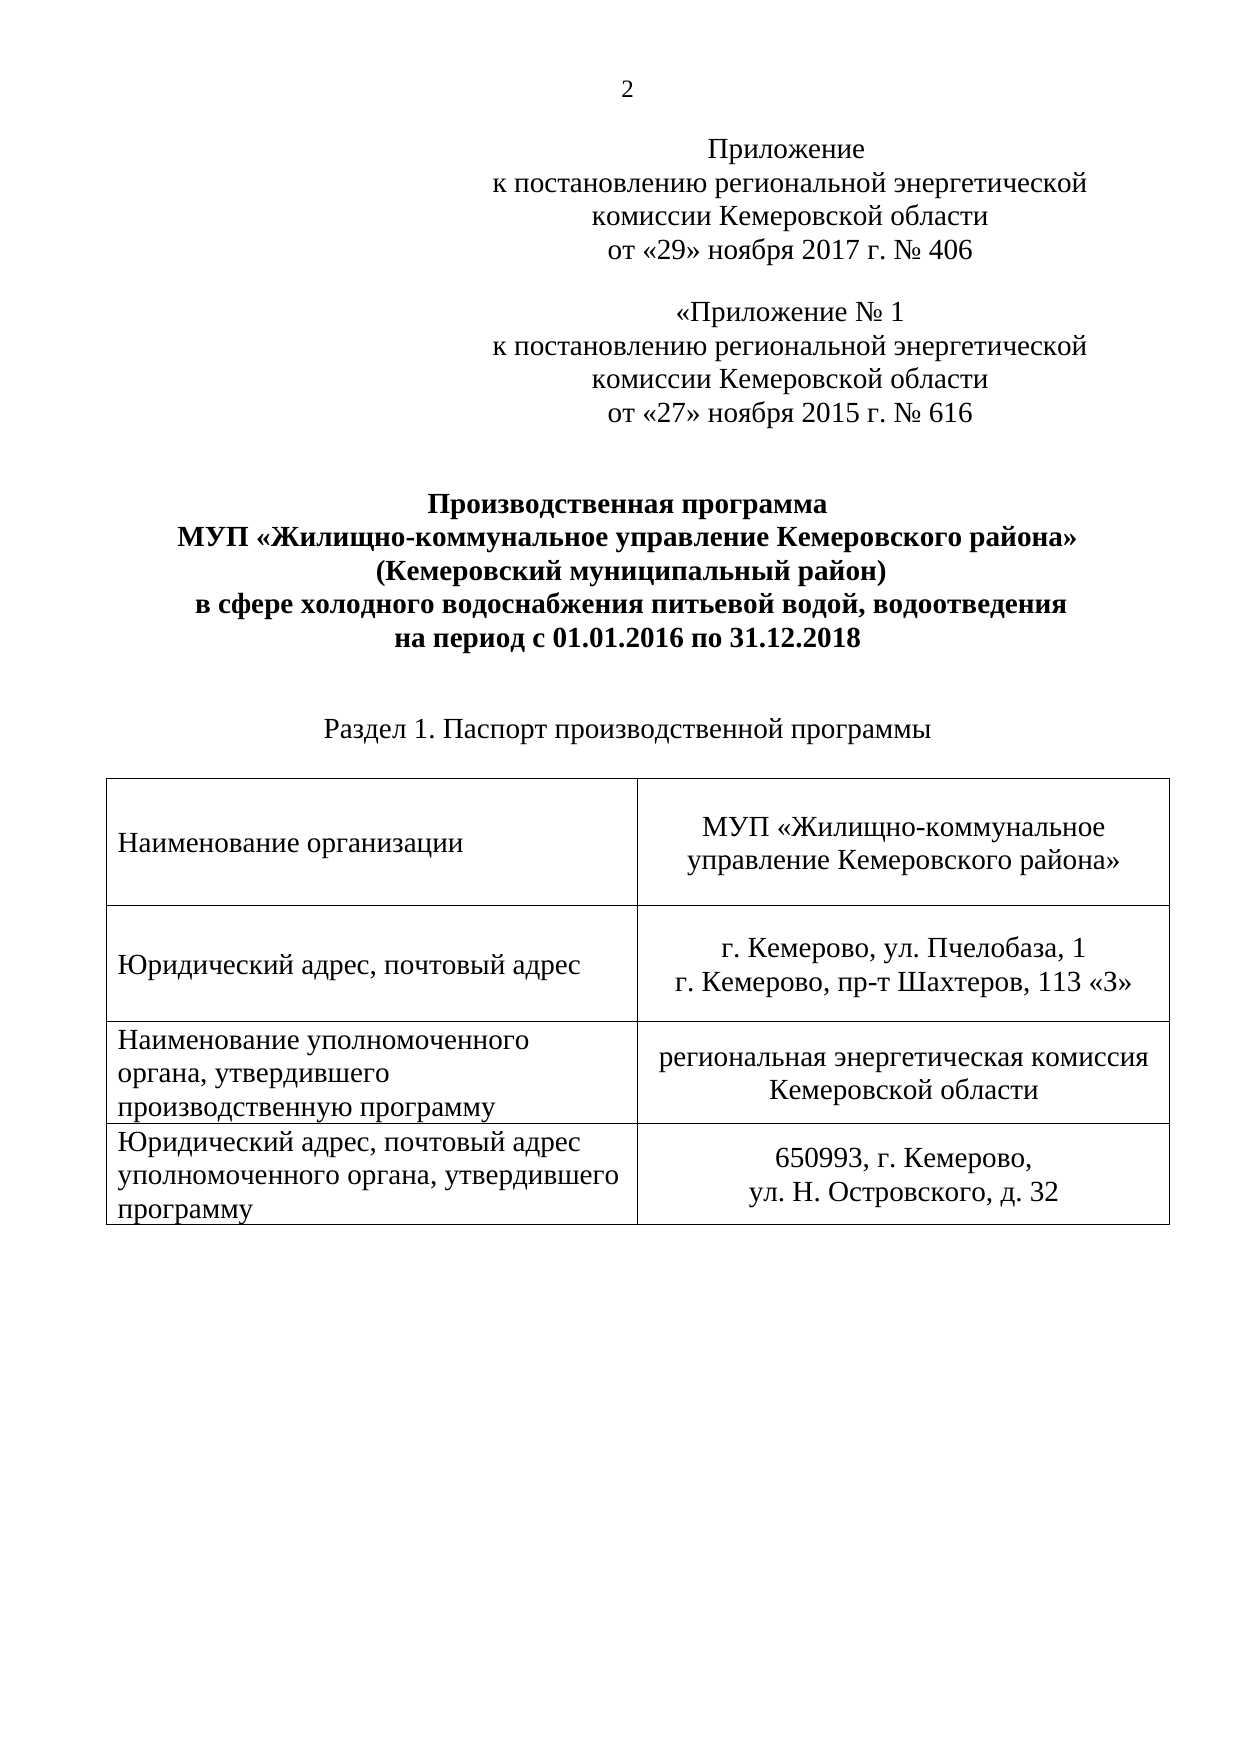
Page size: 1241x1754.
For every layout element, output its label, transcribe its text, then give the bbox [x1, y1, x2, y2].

table_cell Наименование уполномоченного органа, утвердившего производственную программу [107, 1022, 637, 1123]
text Раздел 1. Паспорт производственной программы [162, 711, 1092, 745]
text Приложение к постановлению региональной энергетической комиссии Кемеровской области от «29» ноября 2017 г. № 406 [487, 131, 1092, 266]
text МУП «Жилищно-коммунальное управление Кемеровского района» [162, 519, 1092, 553]
table_cell 650993, г. Кемерово, ул. Н. Островского, д. 32 [638, 1124, 1169, 1224]
text Производственная программа [162, 486, 1092, 519]
table_cell Юридический адрес, почтовый адрес уполномоченного органа, утвердившего программу [107, 1124, 637, 1224]
table_cell Юридический адрес, почтовый адрес [107, 906, 637, 1021]
text «Приложение № 1 к постановлению региональной энергетической комиссии Кемеровской области от «27» ноября 2015 г. № 616 [487, 294, 1092, 428]
table_header МУП «Жилищно-коммунальное управление Кемеровского района» [638, 779, 1169, 905]
text (Кемеровский муниципальный район) [162, 553, 1092, 587]
text на период с 01.01.2016 по 31.12.2018 [162, 620, 1092, 654]
table_header Наименование организации [107, 779, 637, 905]
text в сфере холодного водоснабжения питьевой водой, водоотведения [162, 587, 1092, 620]
table_cell г. Кемерово, ул. Пчелобаза, 1 г. Кемерово, пр-т Шахтеров, 113 «З» [638, 906, 1169, 1021]
table_cell региональная энергетическая комиссия Кемеровской области [638, 1022, 1169, 1123]
